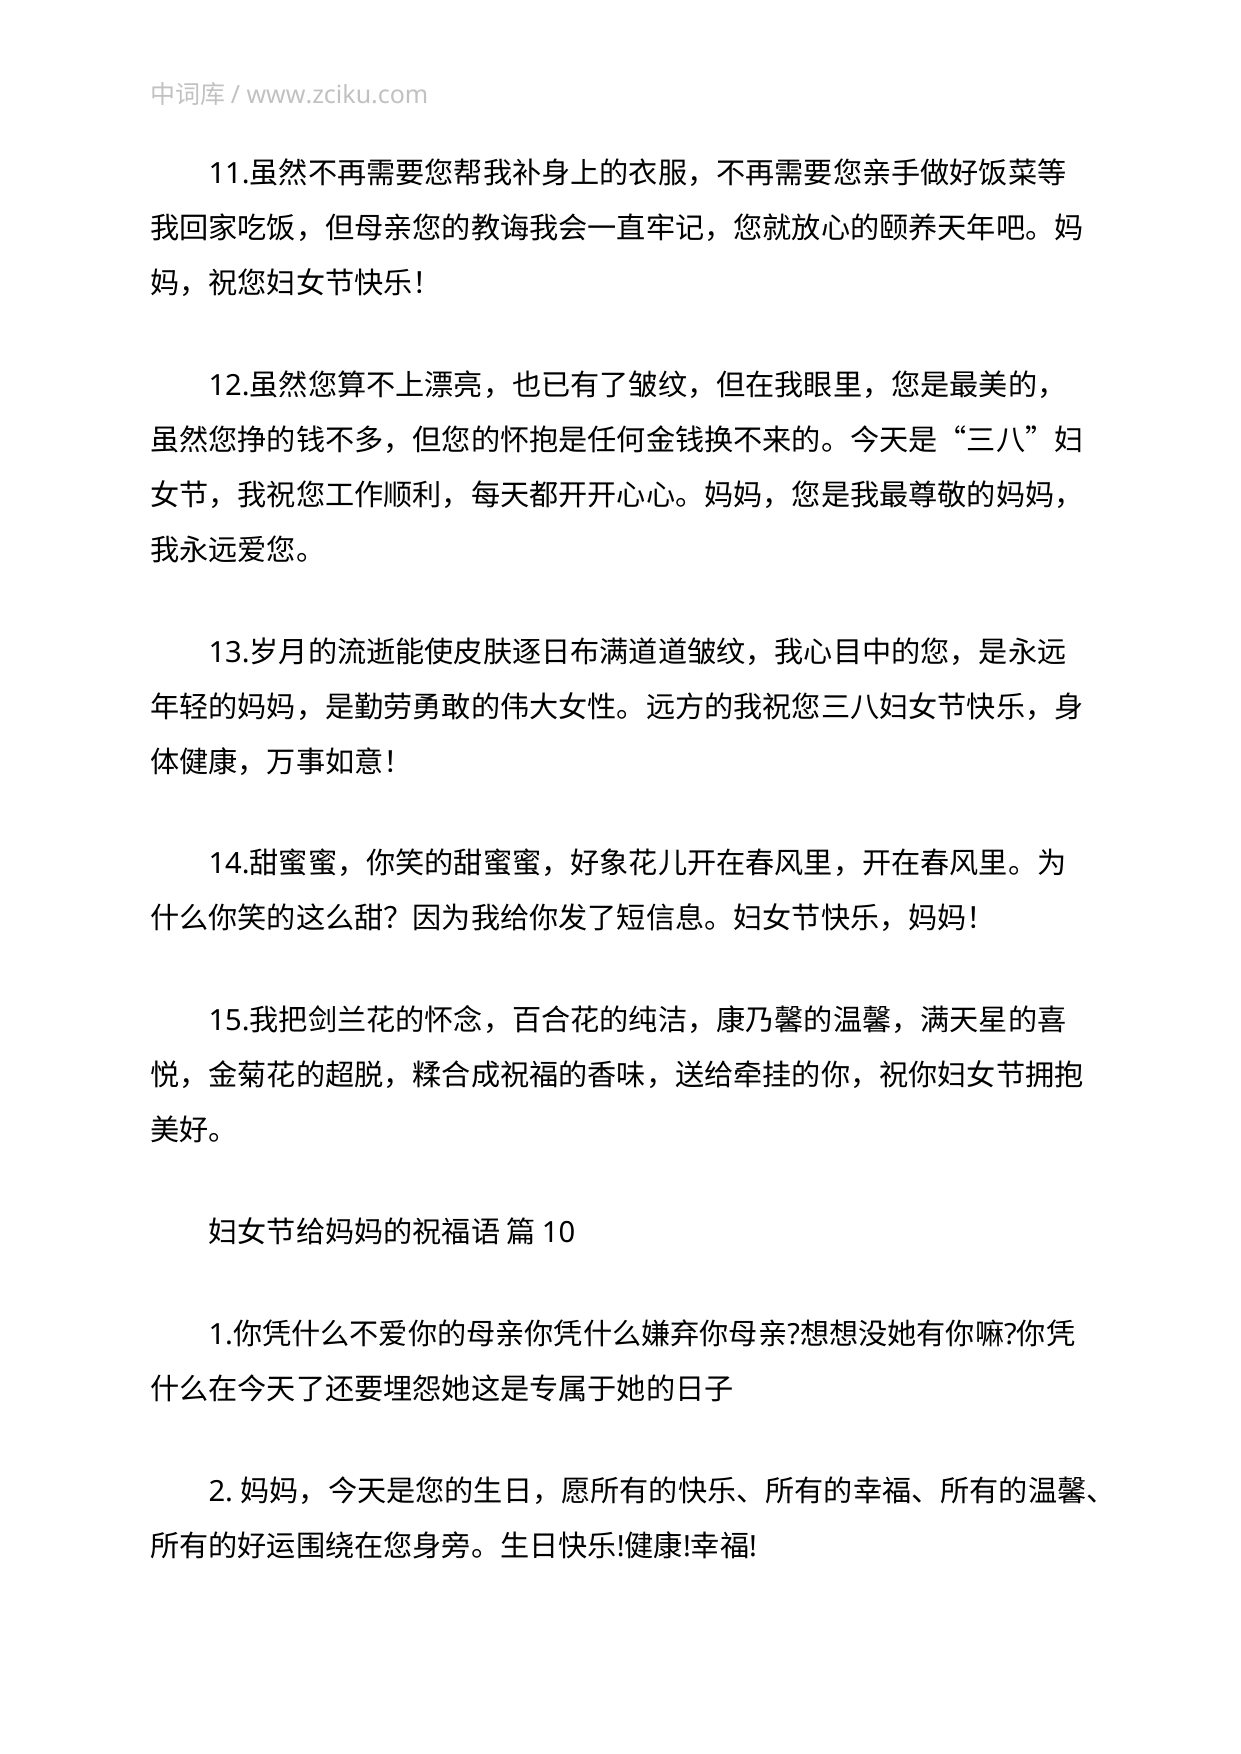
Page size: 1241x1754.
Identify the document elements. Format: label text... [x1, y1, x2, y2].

text 1.你凭什么不爱你的母亲你凭什么嫌弃你母亲?想想没她有你嘛?你凭什么在今天了还要埋怨她这是专属于她的日子 [150, 1310, 1090, 1408]
text 2. 妈妈，今天是您的生日，愿所有的快乐、所有的幸福、所有的温馨、所有的好运围绕在您身旁。生日快乐!健康!幸福! [150, 1467, 1090, 1564]
text 15.我把剑兰花的怀念，百合花的纯洁，康乃馨的温馨，满天星的喜悦，金菊花的超脱，糅合成祝福的香味，送给牵挂的你，祝你妇女节拥抱美好。 [150, 997, 1090, 1149]
text 13.岁月的流逝能使皮肤逐日布满道道皱纹，我心目中的您，是永远年轻的妈妈，是勤劳勇敢的伟大女性。远方的我祝您三八妇女节快乐，身体健康，万事如意！ [150, 628, 1090, 780]
text 12.虽然您算不上漂亮，也已有了皱纹，但在我眼里，您是最美的，虽然您挣的钱不多，但您的怀抱是任何金钱换不来的。今天是“三八”妇女节，我祝您工作顺利，每天都开开心心。妈妈，您是我最尊敬的妈妈，我永远爱您。 [150, 362, 1090, 569]
text 妇女节给妈妈的祝福语 篇10 [150, 1208, 1090, 1251]
text 11.虽然不再需要您帮我补身上的衣服，不再需要您亲手做好饭菜等我回家吃饭，但母亲您的教诲我会一直牢记，您就放心的颐养天年吧。妈妈，祝您妇女节快乐！ [150, 150, 1090, 302]
text 14.甜蜜蜜，你笑的甜蜜蜜，好象花儿开在春风里，开在春风里。为什么你笑的这么甜？因为我给你发了短信息。妇女节快乐，妈妈！ [150, 840, 1090, 937]
